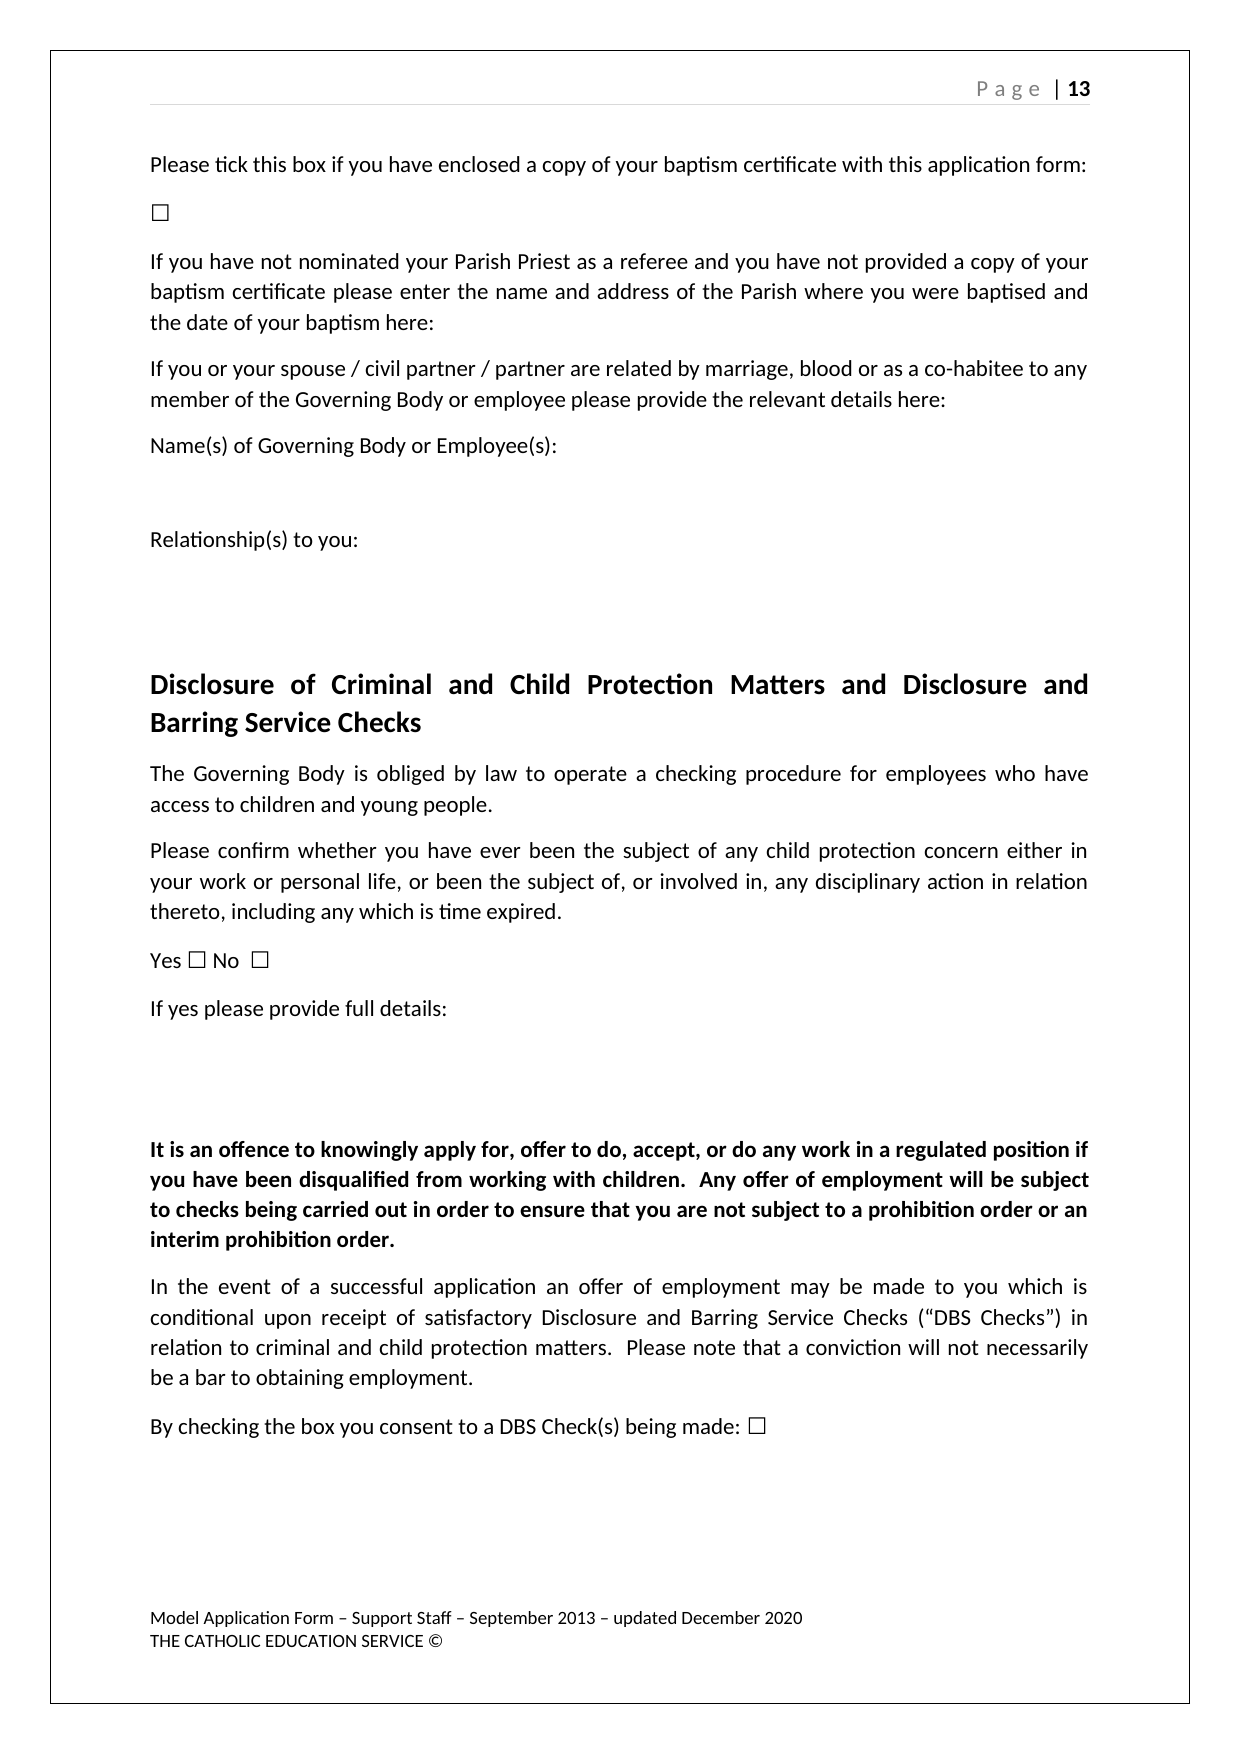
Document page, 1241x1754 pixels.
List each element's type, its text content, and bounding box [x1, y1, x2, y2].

text If you or your spouse / civil partner / partner are related by marriage, blood or as a co-habitee to any member of the Governing Body or employee please provide the relevant details here: [150, 354, 1090, 413]
text Please confirm whether you have ever been the subject of any child protection concern either in your work or personal life, or been the subject of, or involved in, any disciplinary action in relation thereto, including any which is time expired. [150, 837, 1090, 925]
text If yes please provide full details: [150, 994, 1090, 1022]
text By checking the box you consent to a DBS Check(s) being made: [150, 1410, 1090, 1441]
text Yes No [150, 944, 1090, 975]
text Please tick this box if you have enclosed a copy of your baptism certificate with this application form: [150, 150, 1090, 178]
text Name(s) of Governing Body or Employee(s): [150, 432, 1090, 460]
text In the event of a successful application an offer of employment may be made to you which is conditional upon receipt of satisfactory Disclosure and Barring Service Checks (“DBS Checks”) in relation to criminal and child protection matters. Please note that a conviction will not necessarily be a bar to obtaining employment. [150, 1272, 1090, 1391]
text If you have not nominated your Parish Priest as a referee and you have not provided a copy of your baptism certificate please enter the name and address of the Parish where you were baptised and the date of your baptism here: [150, 247, 1090, 336]
text Disclosure of Criminal and Child Protection Matters and Disclosure and Barring Service Checks [150, 666, 1090, 740]
text The Governing Body is obliged by law to operate a checking procedure for employees who have access to children and young people. [150, 759, 1090, 818]
text Relationship(s) to you: [150, 525, 1090, 553]
text It is an offence to knowingly apply for, offer to do, accept, or do any work in a regulated position if you have been disqualified from working with children. Any offer of employment will be subject to checks being carried out in order to ensure that you are not subject to a prohibition order or an interim prohibition order. [150, 1135, 1090, 1254]
